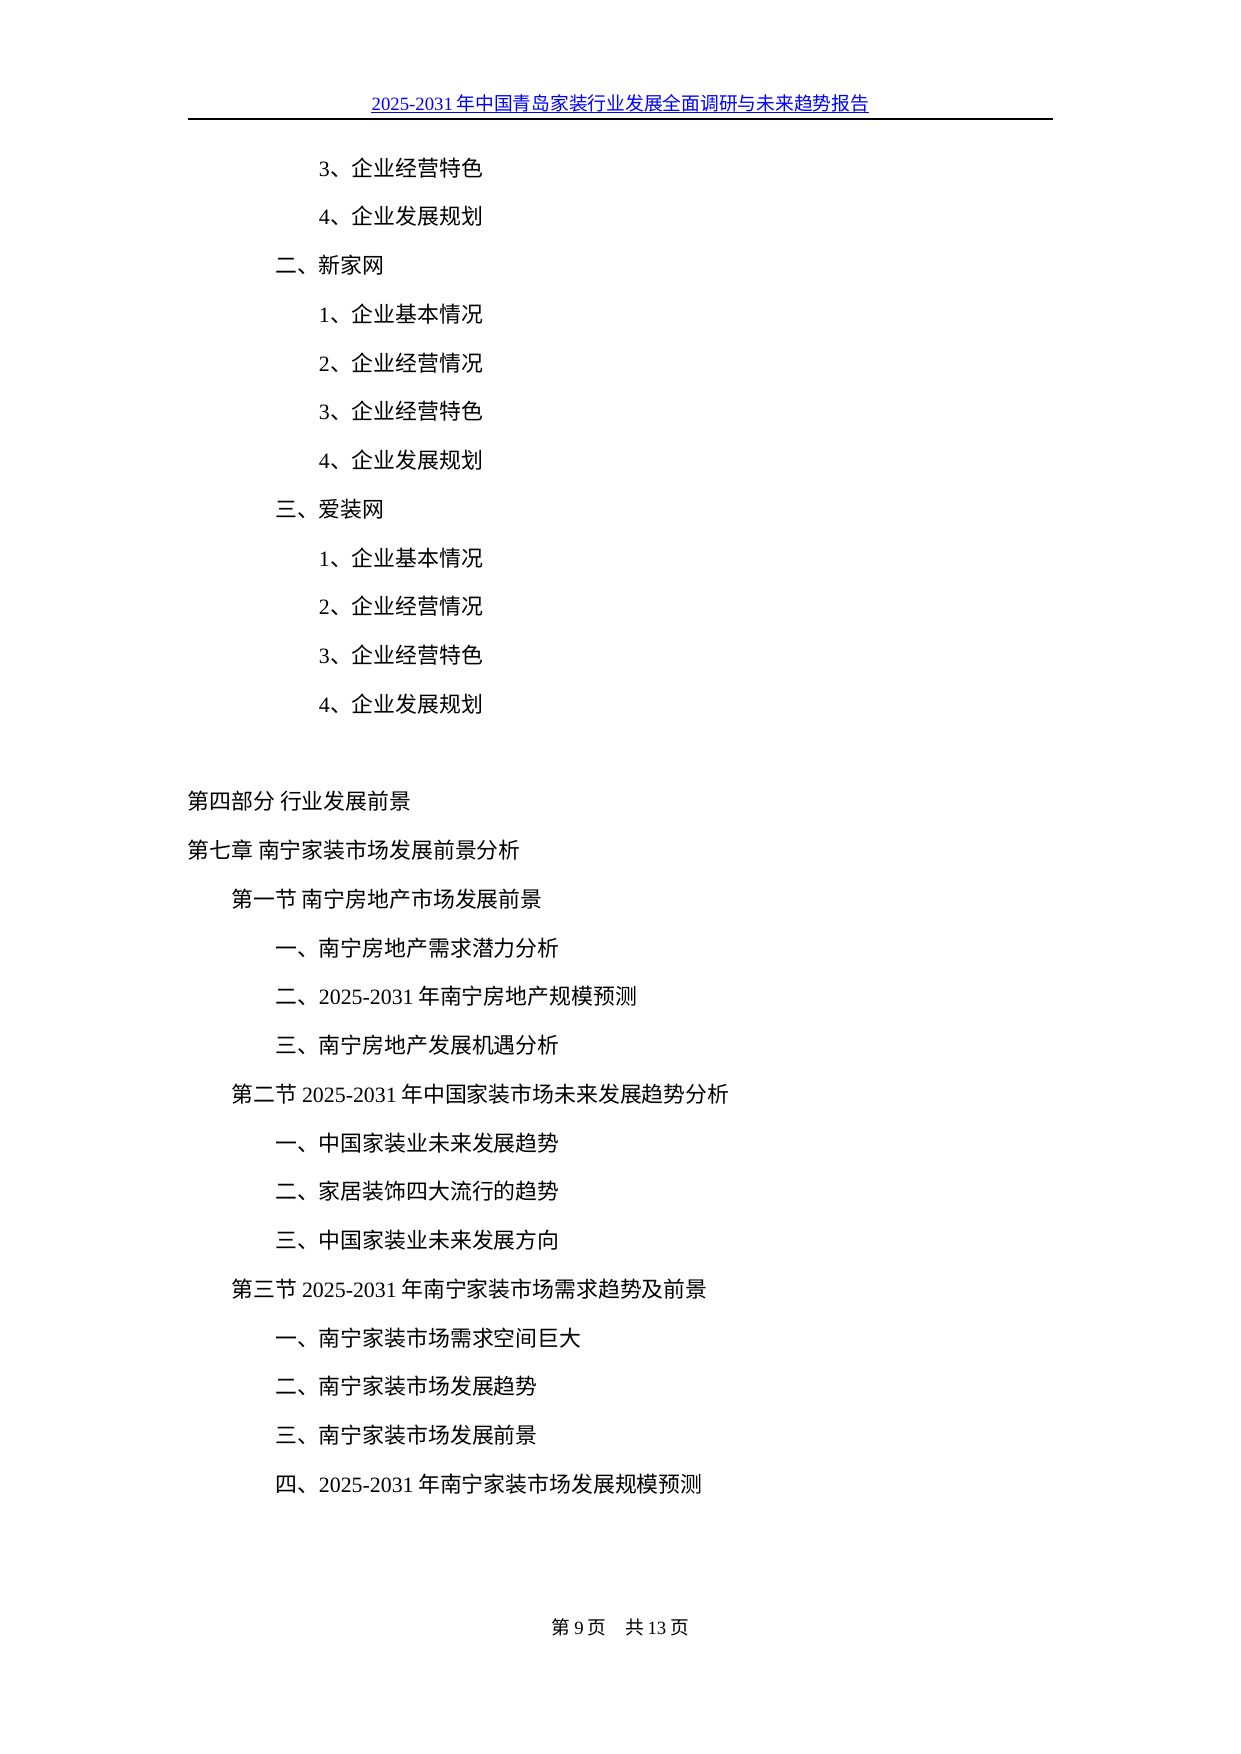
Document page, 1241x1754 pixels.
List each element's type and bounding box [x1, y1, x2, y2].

text [187, 150, 1053, 1499]
